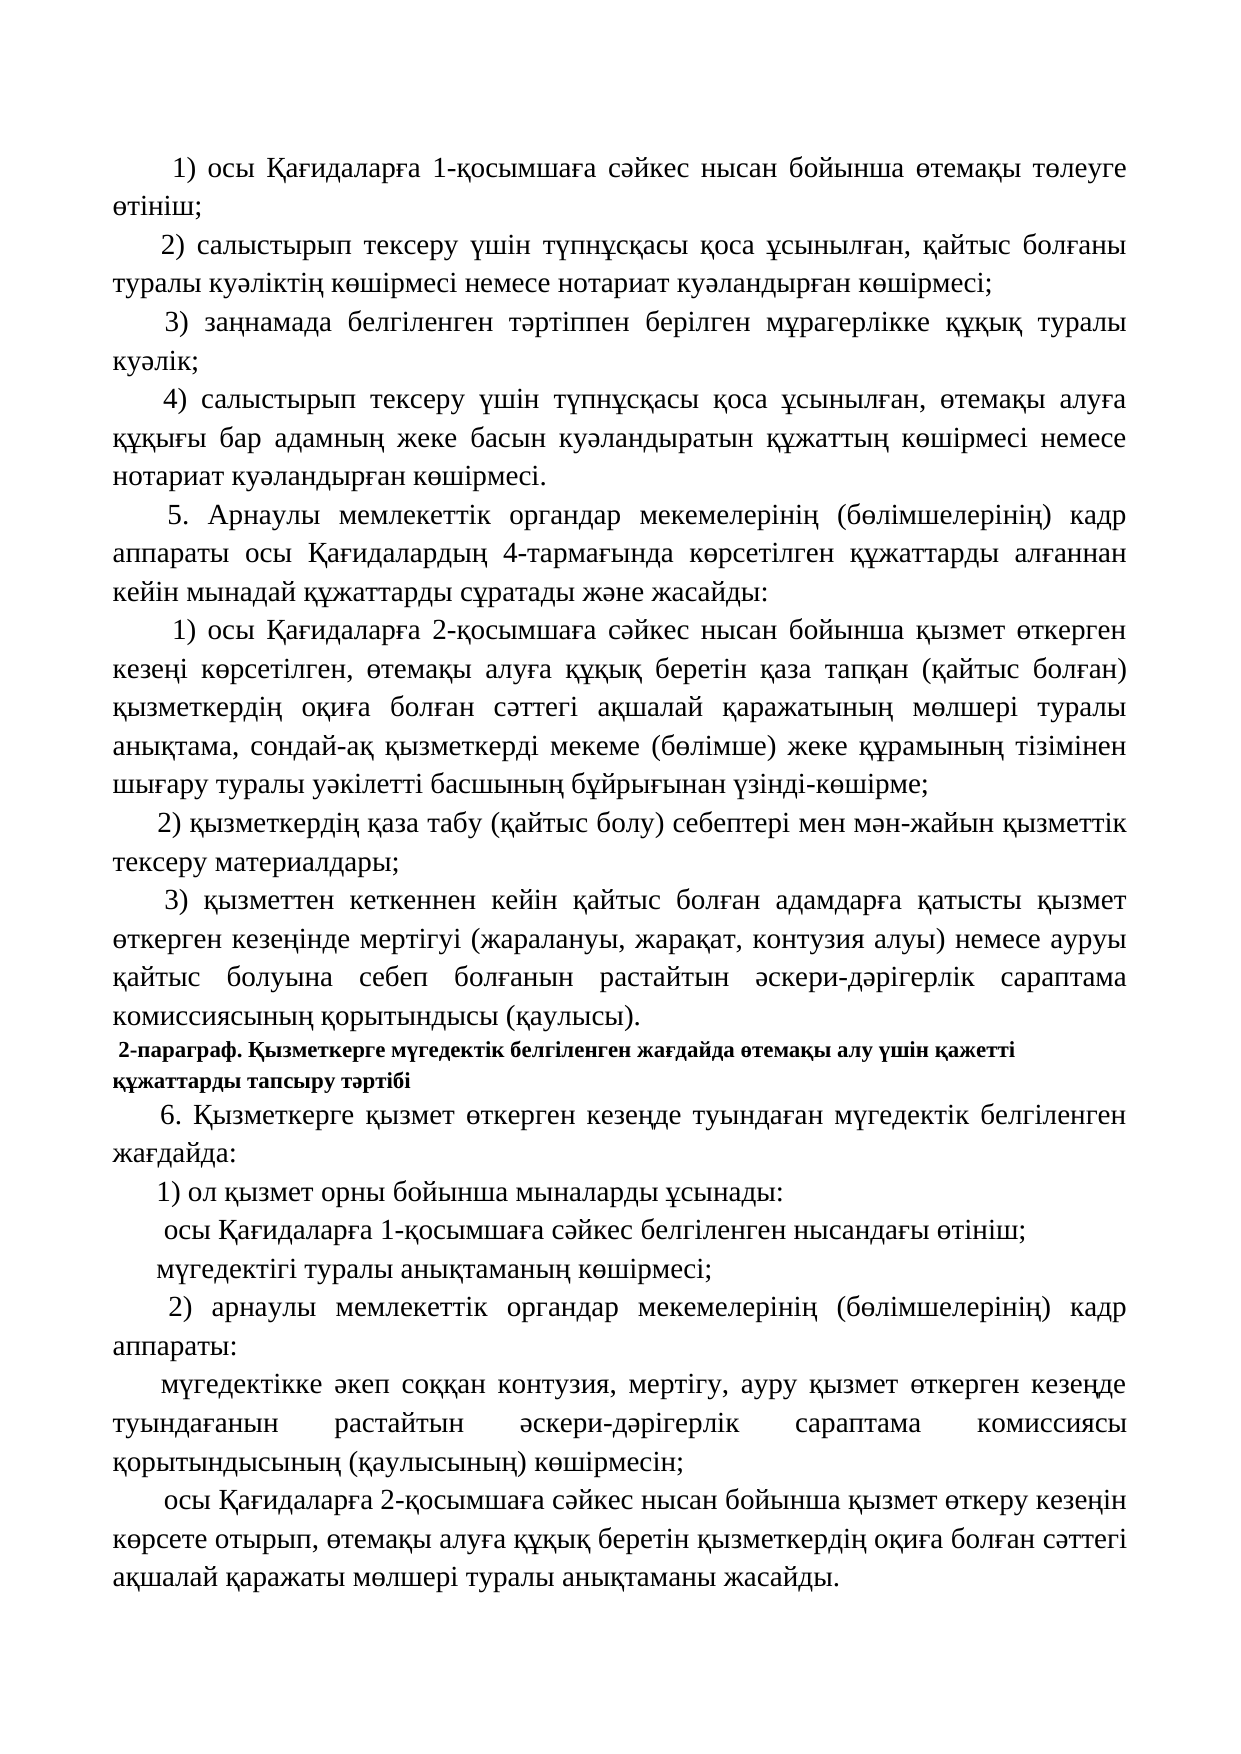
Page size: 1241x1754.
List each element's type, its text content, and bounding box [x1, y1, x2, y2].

text мүгедектігі туралы анықтаманың көшірмесі; [112, 1251, 1128, 1284]
text 1) осы Қағидаларға 1-қосымшаға сәйкес нысан бойынша өтемақы төлеуге өтініш; [112, 150, 1128, 222]
text 1) осы Қағидаларға 2-қосымшаға сәйкес нысан бойынша қызмет өткерген кезеңі көрсетілген, өтемақы алуға құқық беретін қаза тапқан (қайтыс болған) қызметкердің оқиға болған сәттегі ақшалай қаражатының мөлшері туралы анықтама, сондай-ақ қызметкерді мекеме (бөлімше) жеке құрамының тізімінен шығару туралы уәкілетті басшының бұйрығынан үзінді-көшірме; [112, 612, 1128, 800]
text 2) салыстырып тексеру үшін түпнұсқасы қоса ұсынылған, қайтыс болғаны туралы куәліктің көшірмесі немесе нотариат куәландырған көшірмесі; [112, 227, 1128, 299]
text мүгедектікке әкеп соққан контузия, мертігу, ауру қызмет өткерген кезеңде туындағанын растайтын әскери-дәрігерлік сараптама комиссиясы қорытындысының (қаулысының) көшірмесін; [112, 1367, 1128, 1477]
text 2-параграф. Қызметкерге мүгедектік белгіленген жағдайда өтемақы алу үшін қажетті құжаттарды тапсыру тәртібі [112, 1036, 1128, 1093]
text 3) қызметтен кеткеннен кейін қайтыс болған адамдарға қатысты қызмет өткерген кезеңінде мертігуі (жаралануы, жарақат, контузия алуы) немесе ауруы қайтыс болуына себеп болғанын растайтын әскери-дәрігерлік сараптама комиссиясының қорытындысы (қаулысы). [112, 882, 1128, 1031]
text осы Қағидаларға 2-қосымшаға сәйкес нысан бойынша қызмет өткеру кезеңін көрсете отырып, өтемақы алуға құқық беретін қызметкердің оқиға болған сәттегі ақшалай қаражаты мөлшері туралы анықтаманы жасайды. [112, 1482, 1128, 1593]
text 2) арнаулы мемлекеттік органдар мекемелерінің (бөлімшелерінің) кадр аппараты: [112, 1289, 1128, 1362]
text 2) қызметкердің қаза табу (қайтыс болу) себептері мен мән-жайын қызметтік тексеру материалдары; [112, 805, 1128, 877]
text 3) заңнамада белгіленген тәртіппен берілген мұрагерлікке құқық туралы куәлік; [112, 304, 1128, 376]
text 5. Арнаулы мемлекеттік органдар мекемелерінің (бөлімшелерінің) кадр аппараты осы Қағидалардың 4-тармағында көрсетілген құжаттарды алғаннан кейін мынадай құжаттарды сұратады және жасайды: [112, 497, 1128, 607]
text 1) ол қызмет орны бойынша мыналарды ұсынады: [112, 1174, 1128, 1207]
text 4) салыстырып тексеру үшін түпнұсқасы қоса ұсынылған, өтемақы алуға құқығы бар адамның жеке басын куәландыратын құжаттың көшірмесі немесе нотариат куәландырған көшірмесі. [112, 381, 1128, 492]
text 6. Қызметкерге қызмет өткерген кезеңде туындаған мүгедектік белгіленген жағдайда: [112, 1097, 1128, 1169]
text осы Қағидаларға 1-қосымшаға сәйкес белгіленген нысандағы өтініш; [112, 1212, 1128, 1246]
